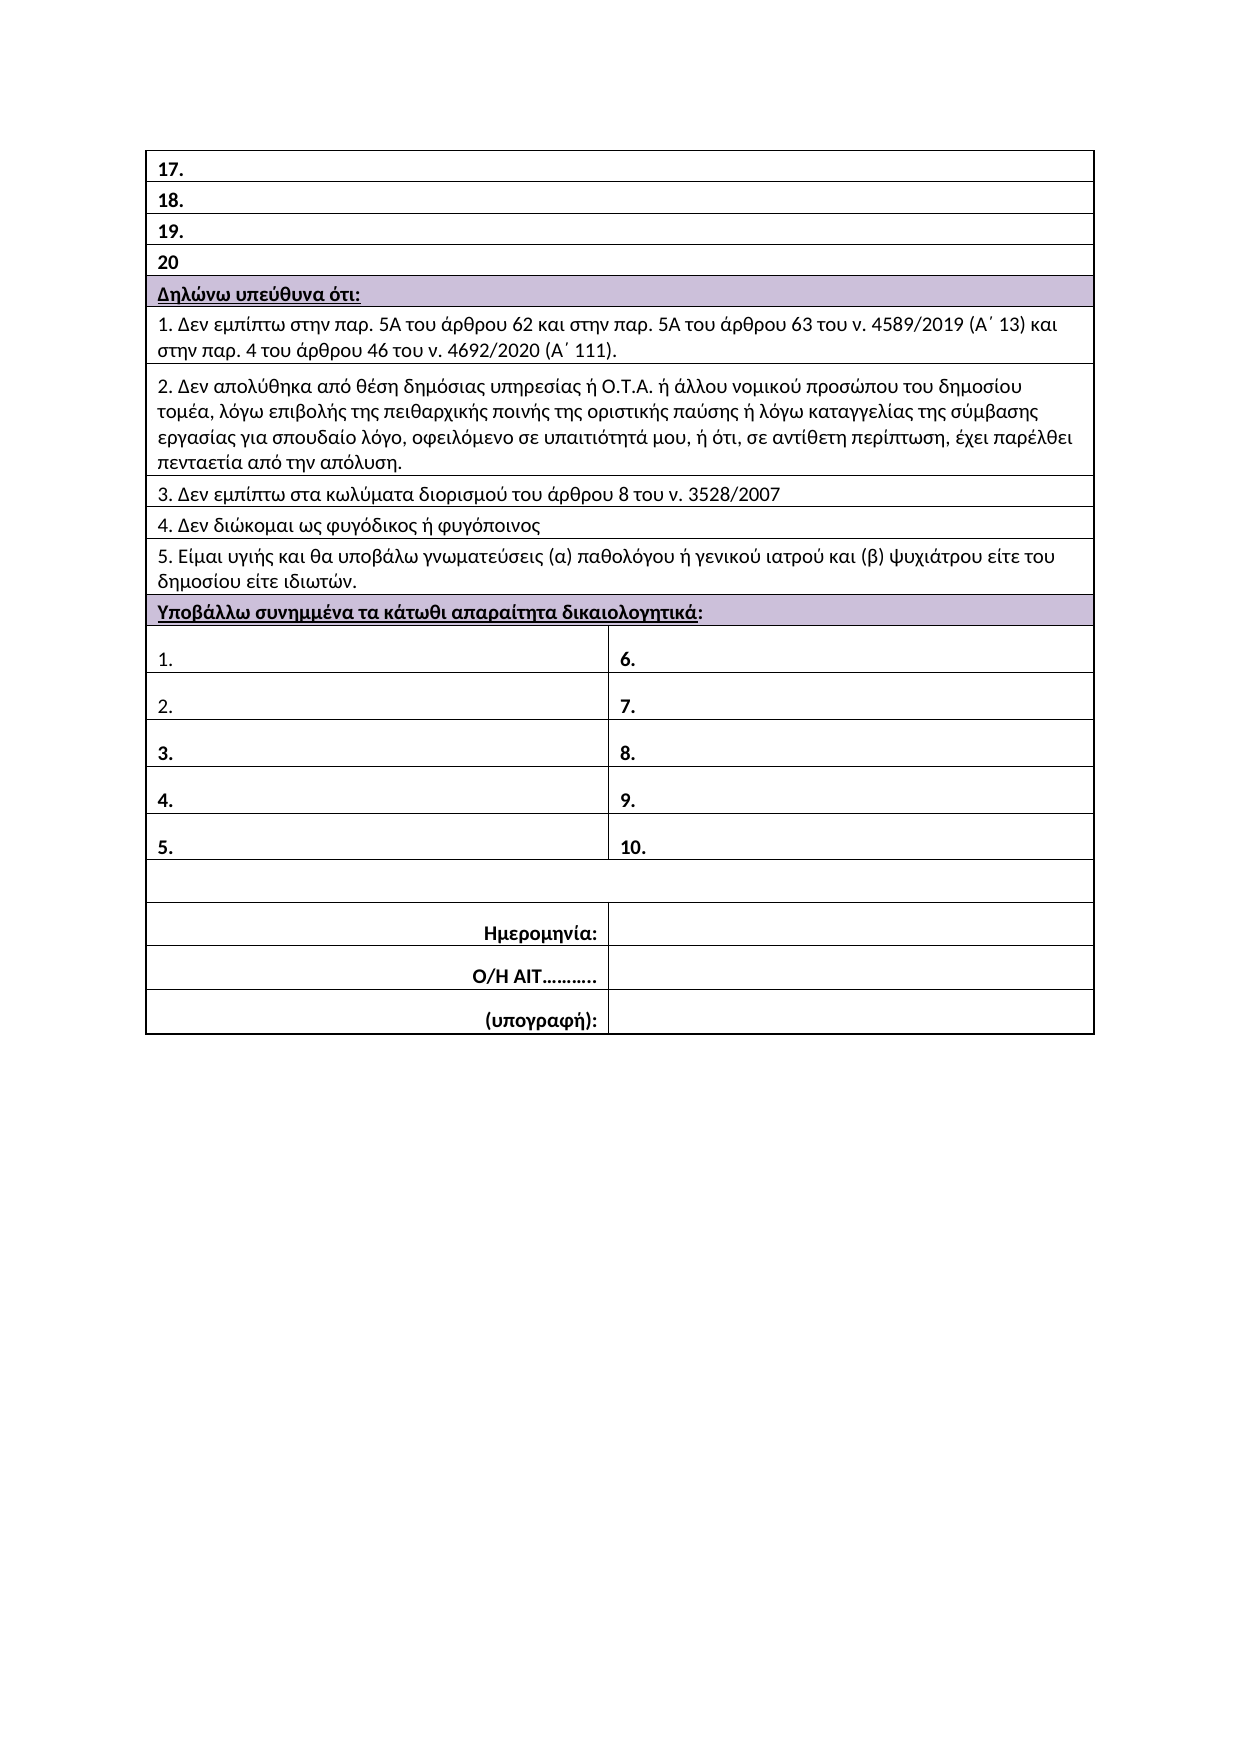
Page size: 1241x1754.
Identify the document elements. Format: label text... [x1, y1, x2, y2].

table_cell 2. Δεν απολύθηκα από θέση δημόσιας υπηρεσίας ή Ο.Τ.Α. ή άλλου νομικού προσώπου του δημοσίου τομέα, λόγω επιβολής της πειθαρχικής ποινής της οριστικής παύσης ή λόγω καταγγελίας της σύμβασης εργασίας για σπουδαίο λόγο, οφειλόμενο σε υπαιτιότητά μου, ή ότι, σε αντίθετη περίπτωση, έχει παρέλθει πενταετία από την απόλυση. [147, 364, 1093, 475]
table_cell 1. [147, 626, 608, 672]
table_cell [609, 946, 1093, 989]
table_cell 19. [147, 214, 1093, 244]
table_cell 4. Δεν διώκομαι ως φυγόδικος ή φυγόποινος [147, 507, 1093, 537]
table_cell [609, 903, 1093, 945]
table_cell 20 [147, 245, 1093, 275]
table_cell Δηλώνω υπεύθυνα ότι: [147, 276, 1093, 306]
table_cell [609, 990, 1093, 1033]
table_cell 5. Είμαι υγιής και θα υποβάλω γνωματεύσεις (α) παθολόγου ή γενικού ιατρού και (β) ψυχιάτρου είτε του δημοσίου είτε ιδιωτών. [147, 539, 1093, 594]
table_cell 17. [147, 151, 1093, 181]
table_cell [147, 860, 1093, 902]
table_cell Ο/Η ΑΙΤ……….. [147, 946, 608, 989]
table_cell Ημερομηνία: [147, 903, 608, 945]
table_cell 18. [147, 182, 1093, 212]
table_cell 8. [609, 720, 1093, 766]
table_cell 3. [147, 720, 608, 766]
table_cell (υπογραφή): [147, 990, 608, 1033]
table_cell Υποβάλλω συνημμένα τα κάτωθι απαραίτητα δικαιολογητικά: [147, 595, 1093, 625]
table_cell 1. Δεν εμπίπτω στην παρ. 5Α του άρθρου 62 και στην παρ. 5Α του άρθρου 63 του ν. 4589/2019 (Α΄ 13) και στην παρ. 4 του άρθρου 46 του ν. 4692/2020 (Α΄ 111). [147, 307, 1093, 362]
table_cell 2. [147, 673, 608, 719]
table_cell 7. [609, 673, 1093, 719]
table_cell 5. [147, 814, 608, 859]
table_cell 3. Δεν εμπίπτω στα κωλύματα διορισμού του άρθρου 8 του ν. 3528/2007 [147, 476, 1093, 506]
table_cell 4. [147, 767, 608, 812]
table_cell 10. [609, 814, 1093, 859]
table_cell 9. [609, 767, 1093, 812]
table_cell 6. [609, 626, 1093, 672]
